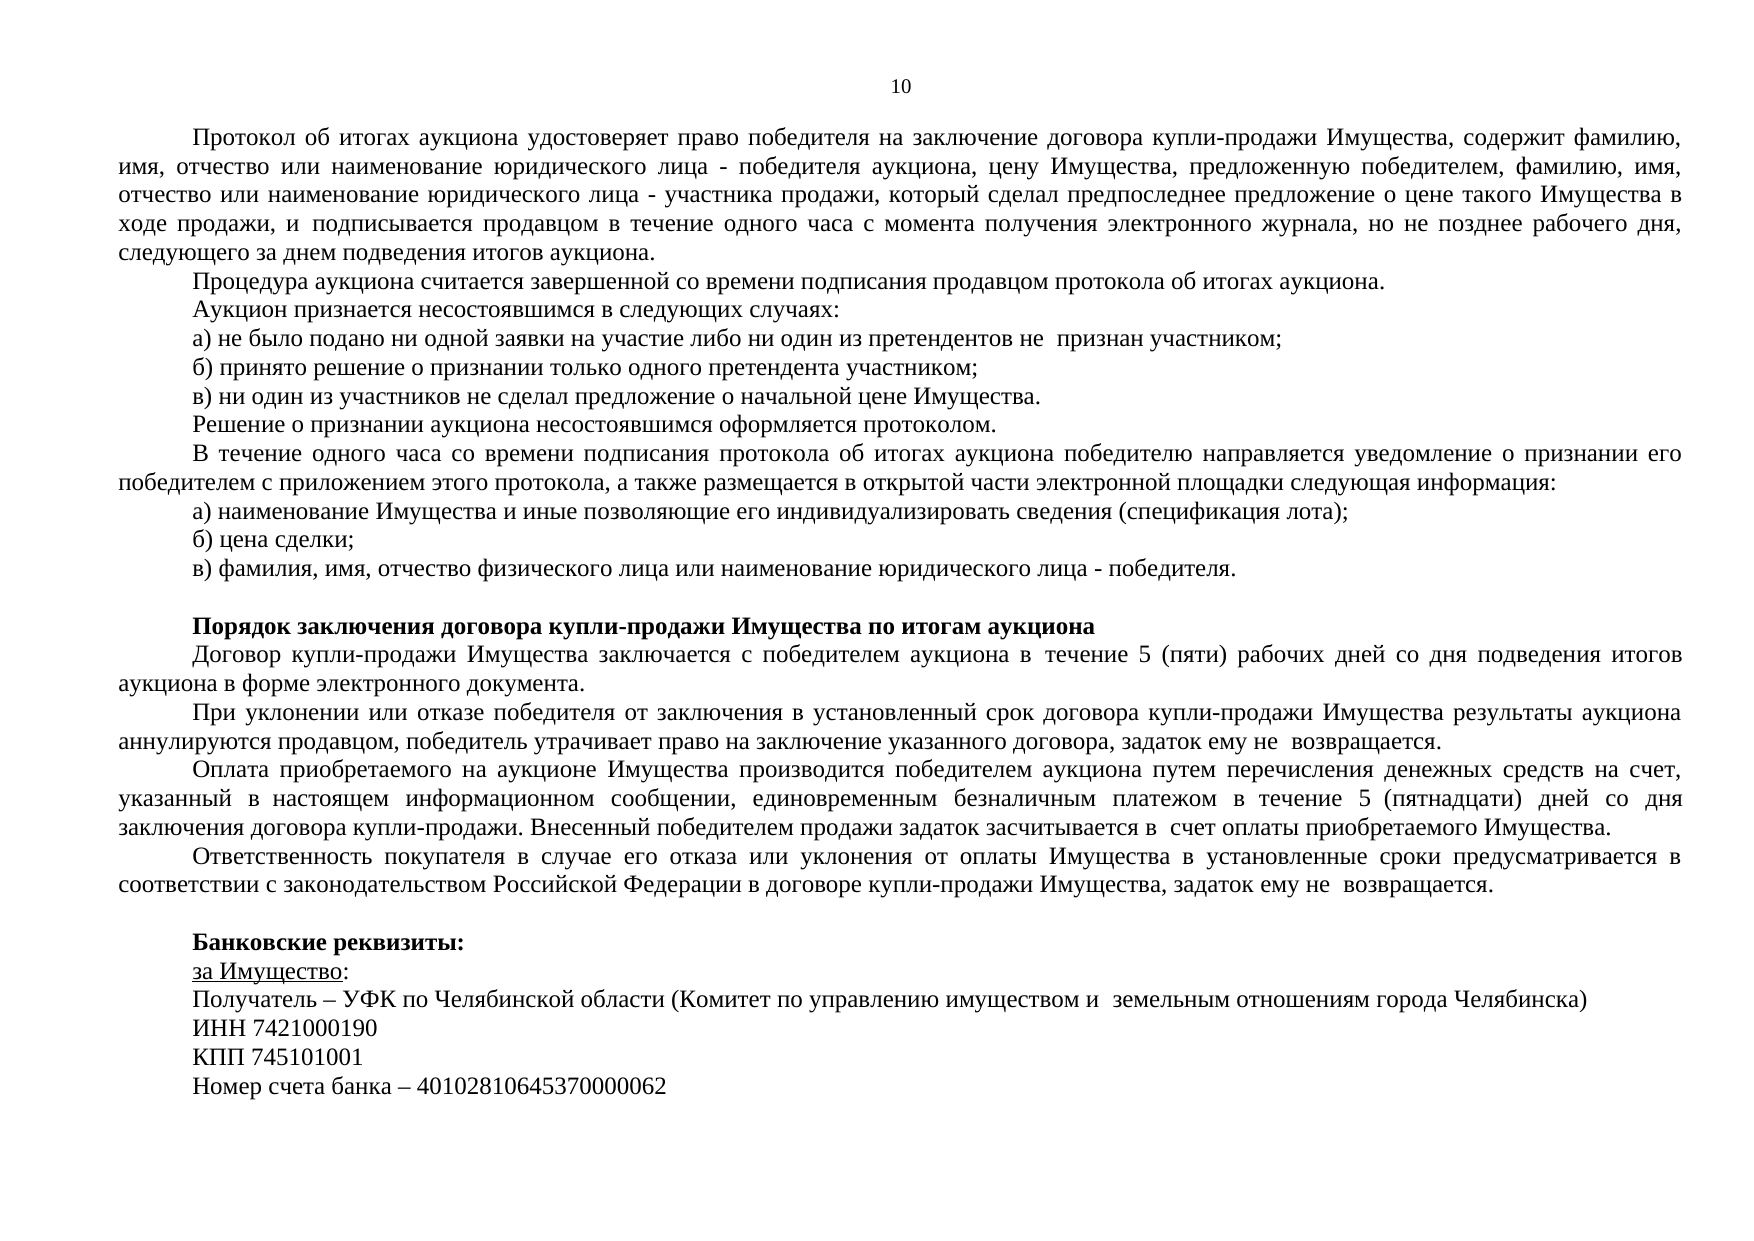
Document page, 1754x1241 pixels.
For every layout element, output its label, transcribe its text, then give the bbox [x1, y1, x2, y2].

text Банковские реквизиты: [118, 927, 1683, 956]
text В течение одного часа со времени подписания протокола об итогах аукциона победителю направляется уведомление о признании его победителем с приложением этого протокола, а также размещается в открытой части электронной площадки следующая информация: [118, 438, 1683, 496]
text за Имущество: [192, 956, 1683, 984]
text Процедура аукциона считается завершенной со времени подписания продавцом протокола об итогах аукциона. [118, 266, 1683, 294]
text в) фамилия, имя, отчество физического лица или наименование юридического лица - победителя. [118, 553, 1683, 582]
text в) ни один из участников не сделал предложение о начальной цене Имущества. [118, 381, 1683, 409]
text Договор купли-продажи Имущества заключается с победителем аукциона в течение 5 (пяти) рабочих дней со дня подведения итогов аукциона в форме электронного документа. [118, 639, 1683, 697]
text При уклонении или отказе победителя от заключения в установленный срок договора купли-продажи Имущества результаты аукциона аннулируются продавцом, победитель утрачивает право на заключение указанного договора, задаток ему не возвращается. [118, 697, 1683, 754]
text а) наименование Имущества и иные позволяющие его индивидуализировать сведения (спецификация лота); [118, 496, 1683, 524]
text б) принято решение о признании только одного претендента участником; [118, 352, 1683, 381]
text Номер счета банка – 40102810645370000062 [192, 1071, 1683, 1099]
text КПП 745101001 [192, 1042, 1683, 1071]
text Получатель – УФК по Челябинской области (Комитет по управлению имуществом и земельным отношениям города Челябинска) [192, 984, 1683, 1013]
text Оплата приобретаемого на аукционе Имущества производится победителем аукциона путем перечисления денежных средств на счет, указанный в настоящем информационном сообщении, единовременным безналичным платежом в течение 5 (пятнадцати) дней со дня заключения договора купли-продажи. Внесенный победителем продажи задаток засчитывается в счет оплаты приобретаемого Имущества. [118, 754, 1683, 841]
text а) не было подано ни одной заявки на участие либо ни один из претендентов не признан участником; [118, 323, 1683, 352]
text Аукцион признается несостоявшимся в следующих случаях: [118, 294, 1683, 323]
text ИНН 7421000190 [192, 1013, 1683, 1042]
text Ответственность покупателя в случае его отказа или уклонения от оплаты Имущества в установленные сроки предусматривается в соответствии с законодательством Российской Федерации в договоре купли-продажи Имущества, задаток ему не возвращается. [118, 841, 1683, 898]
text Решение о признании аукциона несостоявшимся оформляется протоколом. [118, 409, 1683, 438]
text Протокол об итогах аукциона удостоверяет право победителя на заключение договора купли-продажи Имущества, содержит фамилию, имя, отчество или наименование юридического лица - победителя аукциона, цену Имущества, предложенную победителем, фамилию, имя, отчество или наименование юридического лица - участника продажи, который сделал предпоследнее предложение о цене такого Имущества в ходе продажи, и подписывается продавцом в течение одного часа с момента получения электронного журнала, но не позднее рабочего дня, следующего за днем подведения итогов аукциона. [118, 122, 1683, 266]
text Порядок заключения договора купли-продажи Имущества по итогам аукциона [118, 611, 1683, 639]
text б) цена сделки; [118, 524, 1683, 553]
